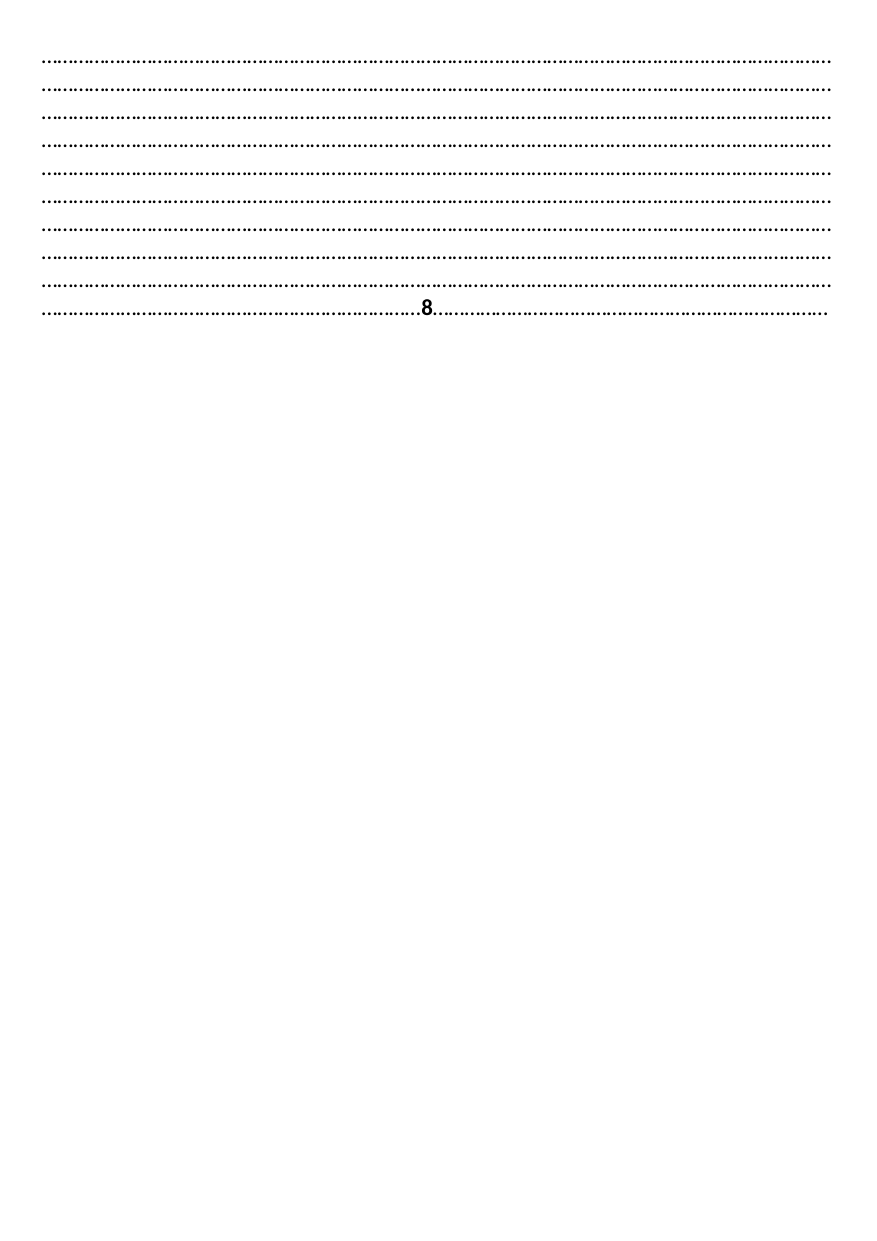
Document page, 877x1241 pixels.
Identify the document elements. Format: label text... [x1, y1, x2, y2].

text ……………………………………………………………………………………………………………………………………………………………………………………………………………………………………………………………………………………………………………………………………………………………………………………………………………………………………………………………………………………………………………………………………………………………………………………………………………………………………………………………………………………………………………………………………………………………………………………………………………………………………………………………………………………………………………………………………………………………………………………………………………………………………8………………………………………………………………… [41, 97, 836, 322]
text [41, 41, 836, 97]
